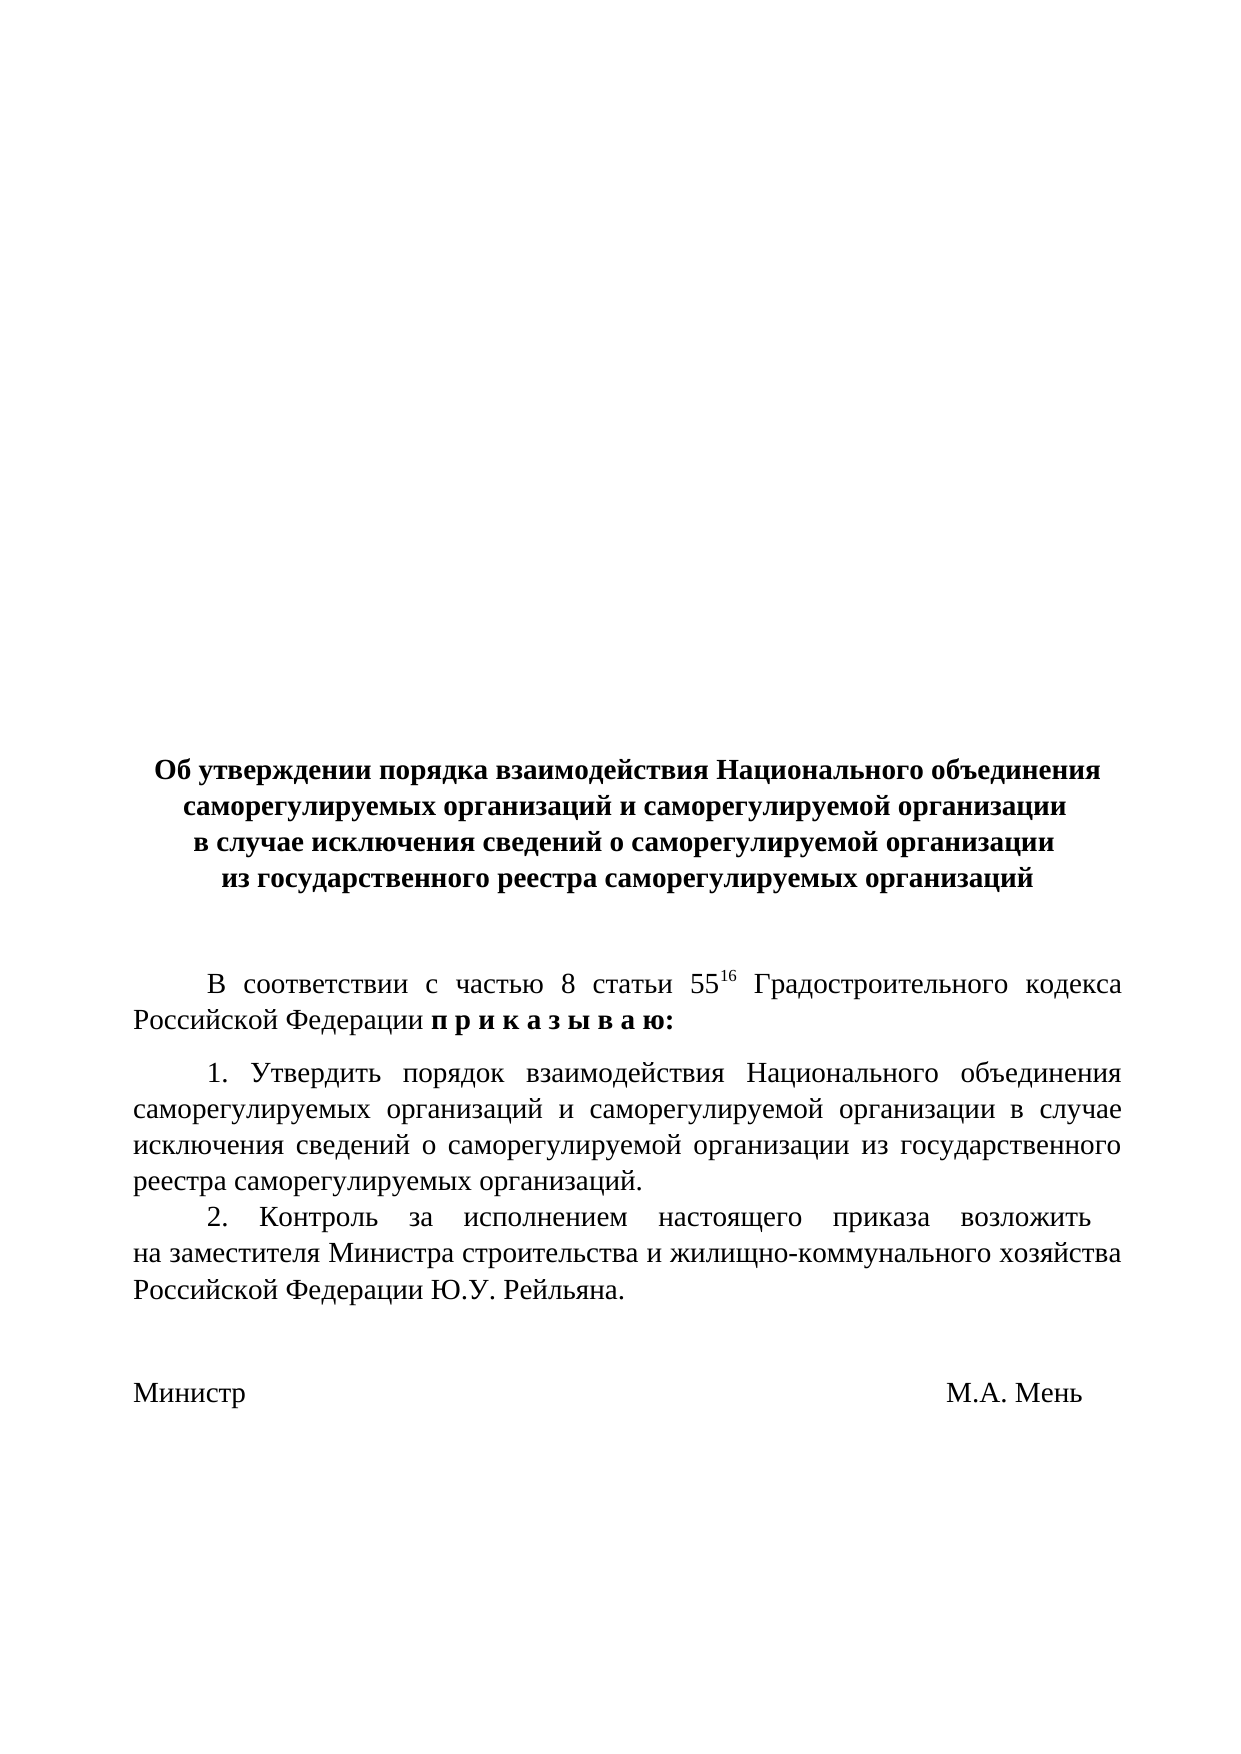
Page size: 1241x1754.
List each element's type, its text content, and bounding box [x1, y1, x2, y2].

text В соответствии с частью 8 статьи 5516 Градостроительного кодекса Российской Федерации п р и к а з ы в а ю: [133, 966, 1122, 1036]
text 2. Контроль за исполнением настоящего приказа возложить на заместителя Министра строительства и жилищно-коммунального хозяйства Российской Федерации Ю.У. Рейльяна. [133, 1199, 1122, 1305]
text Министр М.А. Мень [133, 1375, 1122, 1408]
text Об утверждении порядка взаимодействия Национального объединения саморегулируемых организаций и саморегулируемой организации в случае исключения сведений о саморегулируемой организации из государственного реестра саморегулируемых организаций [133, 752, 1122, 894]
text 1. Утвердить порядок взаимодействия Национального объединения саморегулируемых организаций и саморегулируемой организации в случае исключения сведений о саморегулируемой организации из государственного реестра саморегулируемых организаций. [133, 1055, 1122, 1197]
